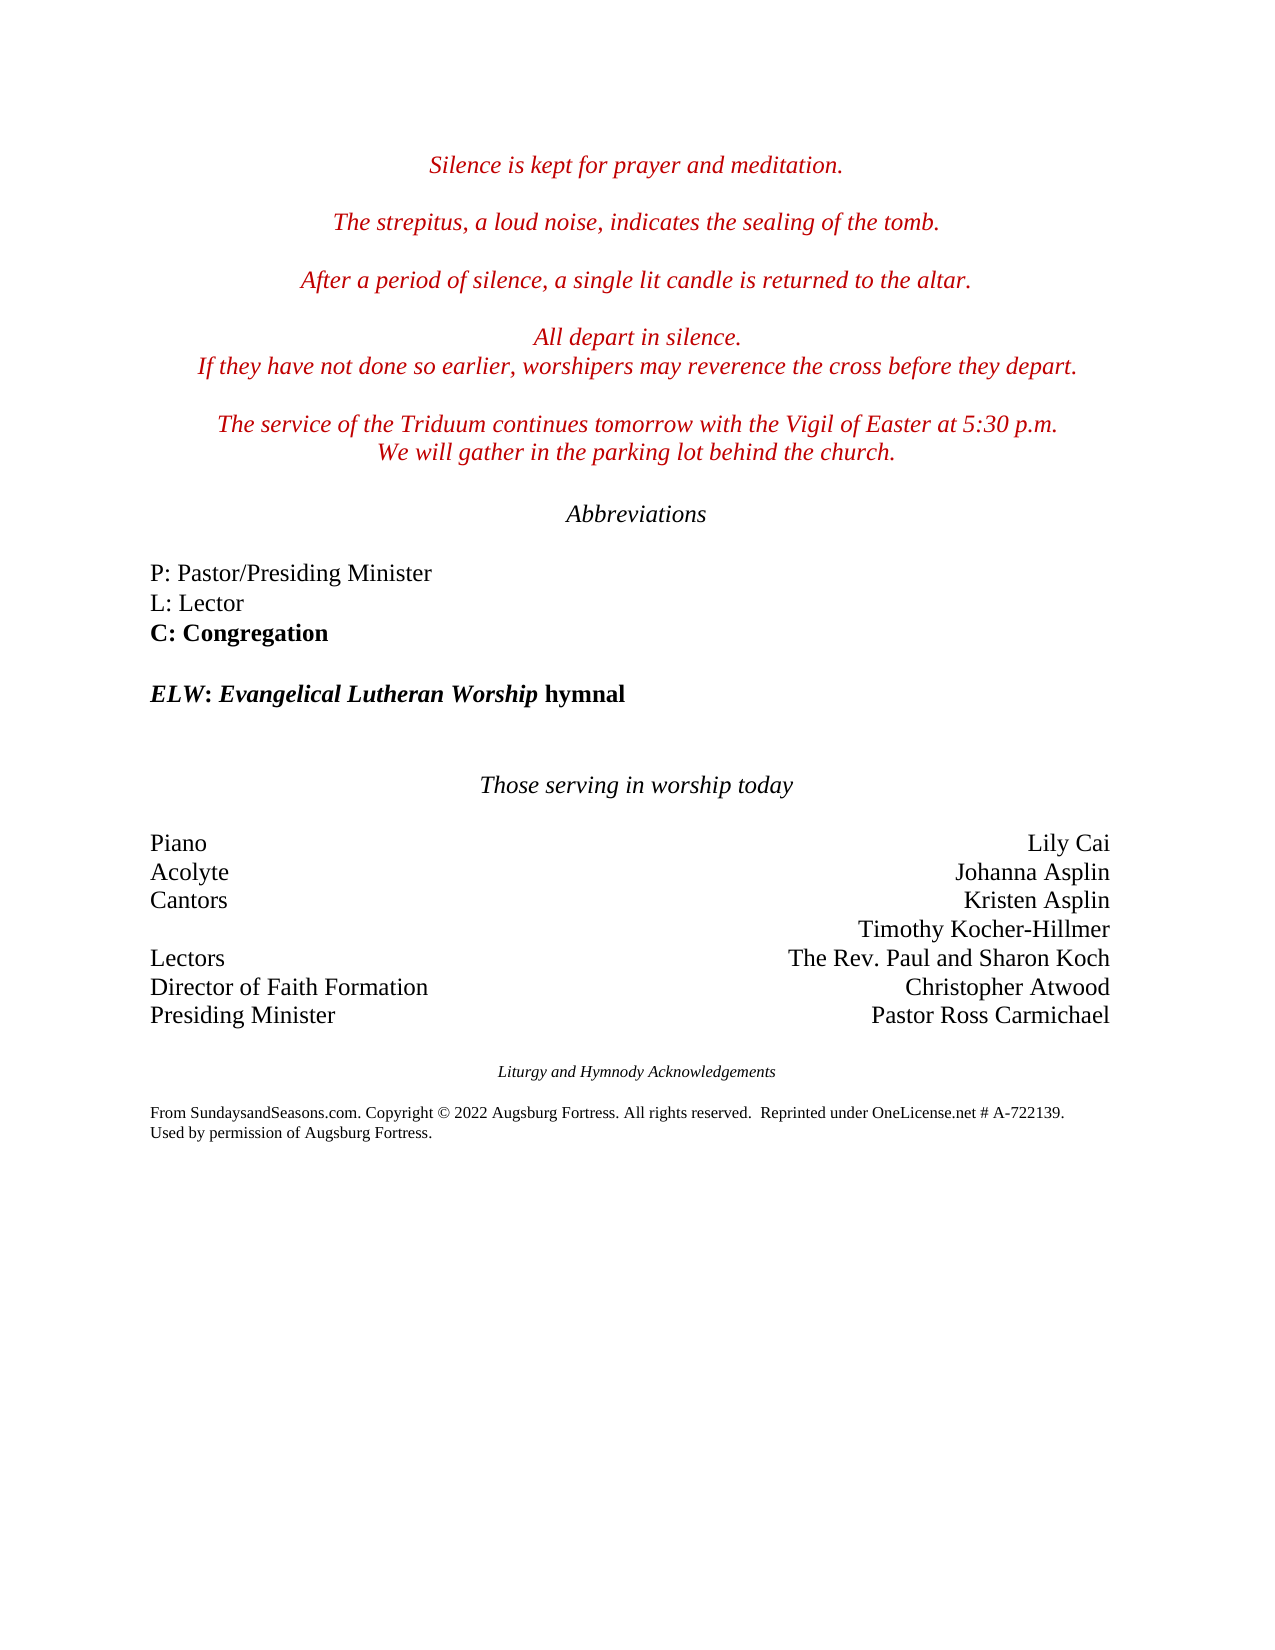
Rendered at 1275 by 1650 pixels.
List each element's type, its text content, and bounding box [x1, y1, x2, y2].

text If they have not done so earlier, worshipers may reverence the cross before they depart. [150, 351, 1125, 380]
text The strepitus, a loud noise, indicates the sealing of the tomb. [150, 207, 1125, 236]
text Timothy Kocher-Hillmer [150, 914, 1125, 943]
text All depart in silence. [150, 322, 1125, 351]
text From SundaysandSeasons.com. Copyright © 2022 Augsburg Fortress. All rights reserved. Reprinted under OneLicense.net # A-722139. [150, 1102, 1125, 1122]
text Used by permission of Augsburg Fortress. [150, 1123, 1125, 1142]
text L: Lector [150, 588, 1125, 617]
text After a period of silence, a single lit candle is returned to the altar. [150, 265, 1125, 294]
text Liturgy and Hymnody Acknowledgements [150, 1062, 1125, 1081]
text C: Congregation [150, 618, 1125, 647]
text Acolyte Johanna Asplin [150, 857, 1125, 886]
text We will gather in the parking lot behind the church. [150, 437, 1125, 466]
text Presiding Minister Pastor Ross Carmichael [150, 1001, 1125, 1029]
text Abbreviations [150, 499, 1125, 528]
text ELW: Evangelical Lutheran Worship hymnal [150, 679, 1125, 708]
text Those serving in worship today [150, 771, 1125, 799]
text Silence is kept for prayer and meditation. [150, 150, 1125, 179]
text Cantors Kristen Asplin [150, 886, 1125, 914]
text Lectors The Rev. Paul and Sharon Koch [150, 943, 1125, 972]
text Director of Faith Formation Christopher Atwood [150, 972, 1125, 1001]
text P: Pastor/Presiding Minister [150, 558, 1125, 586]
text Piano Lily Cai [150, 828, 1125, 857]
text The service of the Triduum continues tomorrow with the Vigil of Easter at 5:30 p.m. [150, 409, 1125, 437]
